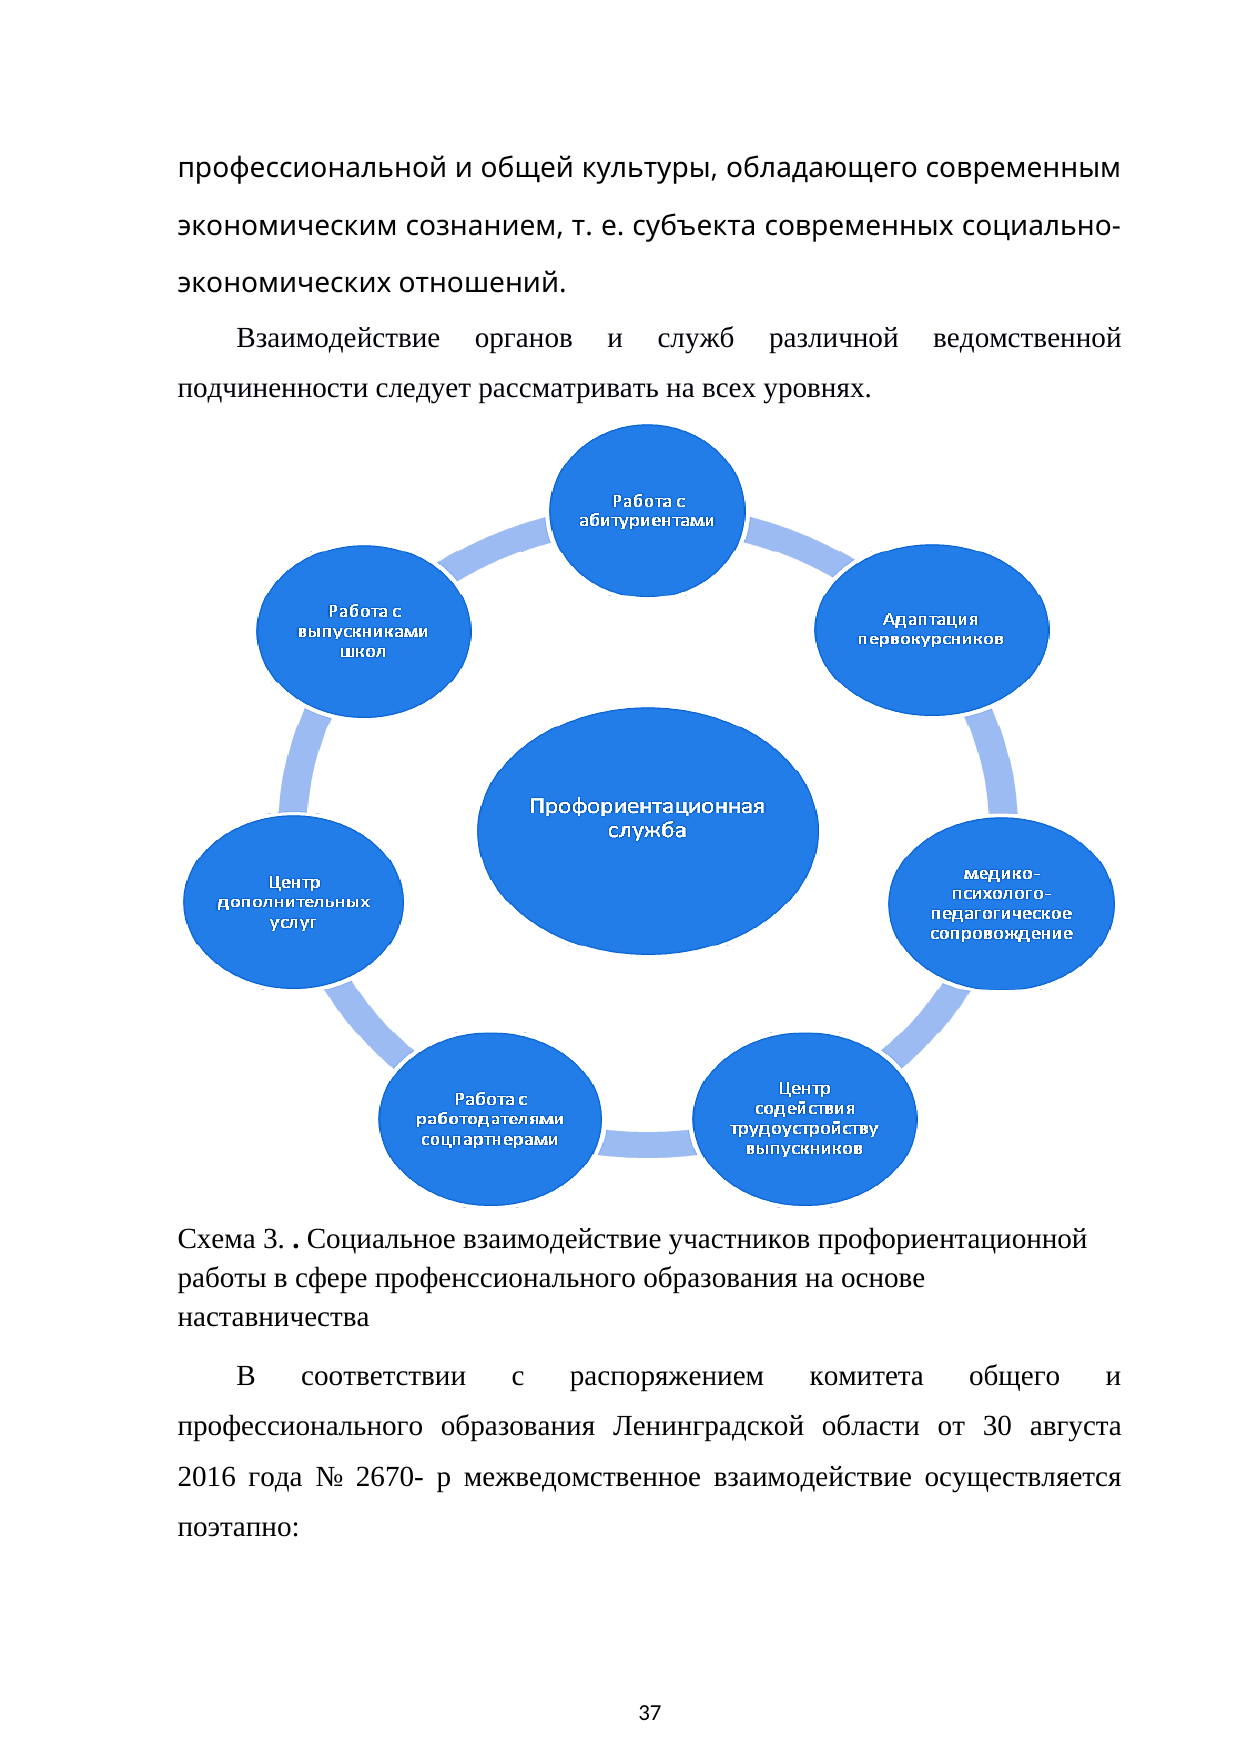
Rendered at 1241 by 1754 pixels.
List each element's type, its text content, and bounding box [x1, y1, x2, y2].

text В соответствии с распоряжением комитета общего и профессионального образования Ленинградской области от 30 августа 2016 года № 2670- р межведомственное взаимодействие осуществляется поэтапно: [177, 1358, 1122, 1542]
picture [177, 420, 1121, 1208]
text Схема 3. . Социальное взаимодействие участников профориентационной работы в сфере профенссионального образования на основе наставничества [177, 1222, 1122, 1332]
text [177, 148, 1122, 301]
text Взаимодействие органов и служб различной ведомственной подчиненности следует рассматривать на всех уровнях. [177, 320, 1122, 404]
